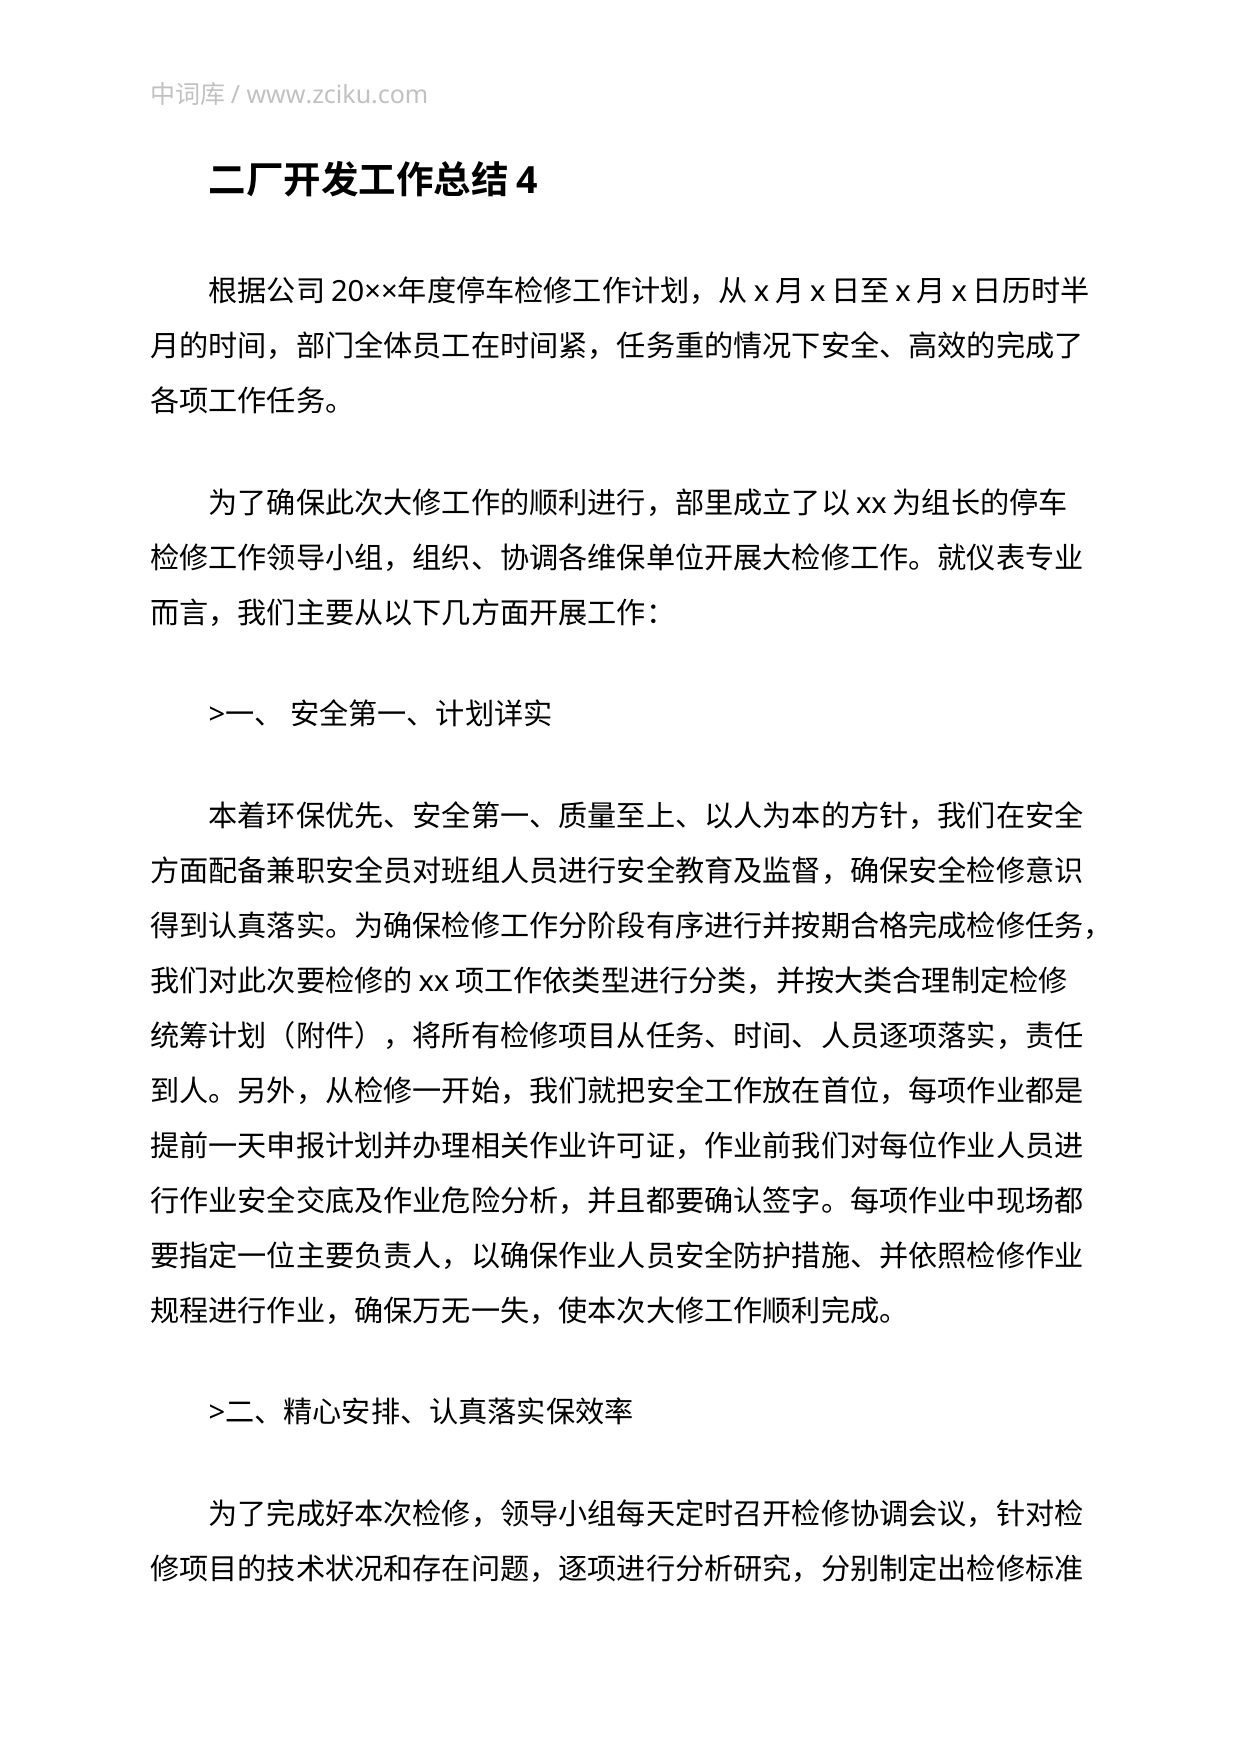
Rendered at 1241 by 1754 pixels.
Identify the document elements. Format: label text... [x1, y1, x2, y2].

text >一、 安全第一、计划详实 [150, 691, 1090, 733]
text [150, 1491, 1090, 1588]
text 本着环保优先、安全第一、质量至上、以人为本的方针，我们在安全方面配备兼职安全员对班组人员进行安全教育及监督，确保安全检修意识得到认真落实。为确保检修工作分阶段有序进行并按期合格完成检修任务，我们对此次要检修的xx项工作依类型进行分类，并按大类合理制定检修统筹计划（附件），将所有检修项目从任务、时间、人员逐项落实，责任到人。另外，从检修一开始，我们就把安全工作放在首位，每项作业都是提前一天申报计划并办理相关作业许可证，作业前我们对每位作业人员进行作业安全交底及作业危险分析，并且都要确认签字。每项作业中现场都要指定一位主要负责人，以确保作业人员安全防护措施、并依照检修作业规程进行作业，确保万无一失，使本次大修工作顺利完成。 [150, 793, 1090, 1329]
text 二厂开发工作总结4 [150, 150, 1090, 204]
text >二、精心安排、认真落实保效率 [150, 1389, 1090, 1431]
text 根据公司20××年度停车检修工作计划，从x月x日至x月x日历时半月的时间，部门全体员工在时间紧，任务重的情况下安全、高效的完成了各项工作任务。 [150, 268, 1090, 420]
text 为了确保此次大修工作的顺利进行，部里成立了以xx为组长的停车检修工作领导小组，组织、协调各维保单位开展大检修工作。就仪表专业而言，我们主要从以下几方面开展工作： [150, 479, 1090, 631]
